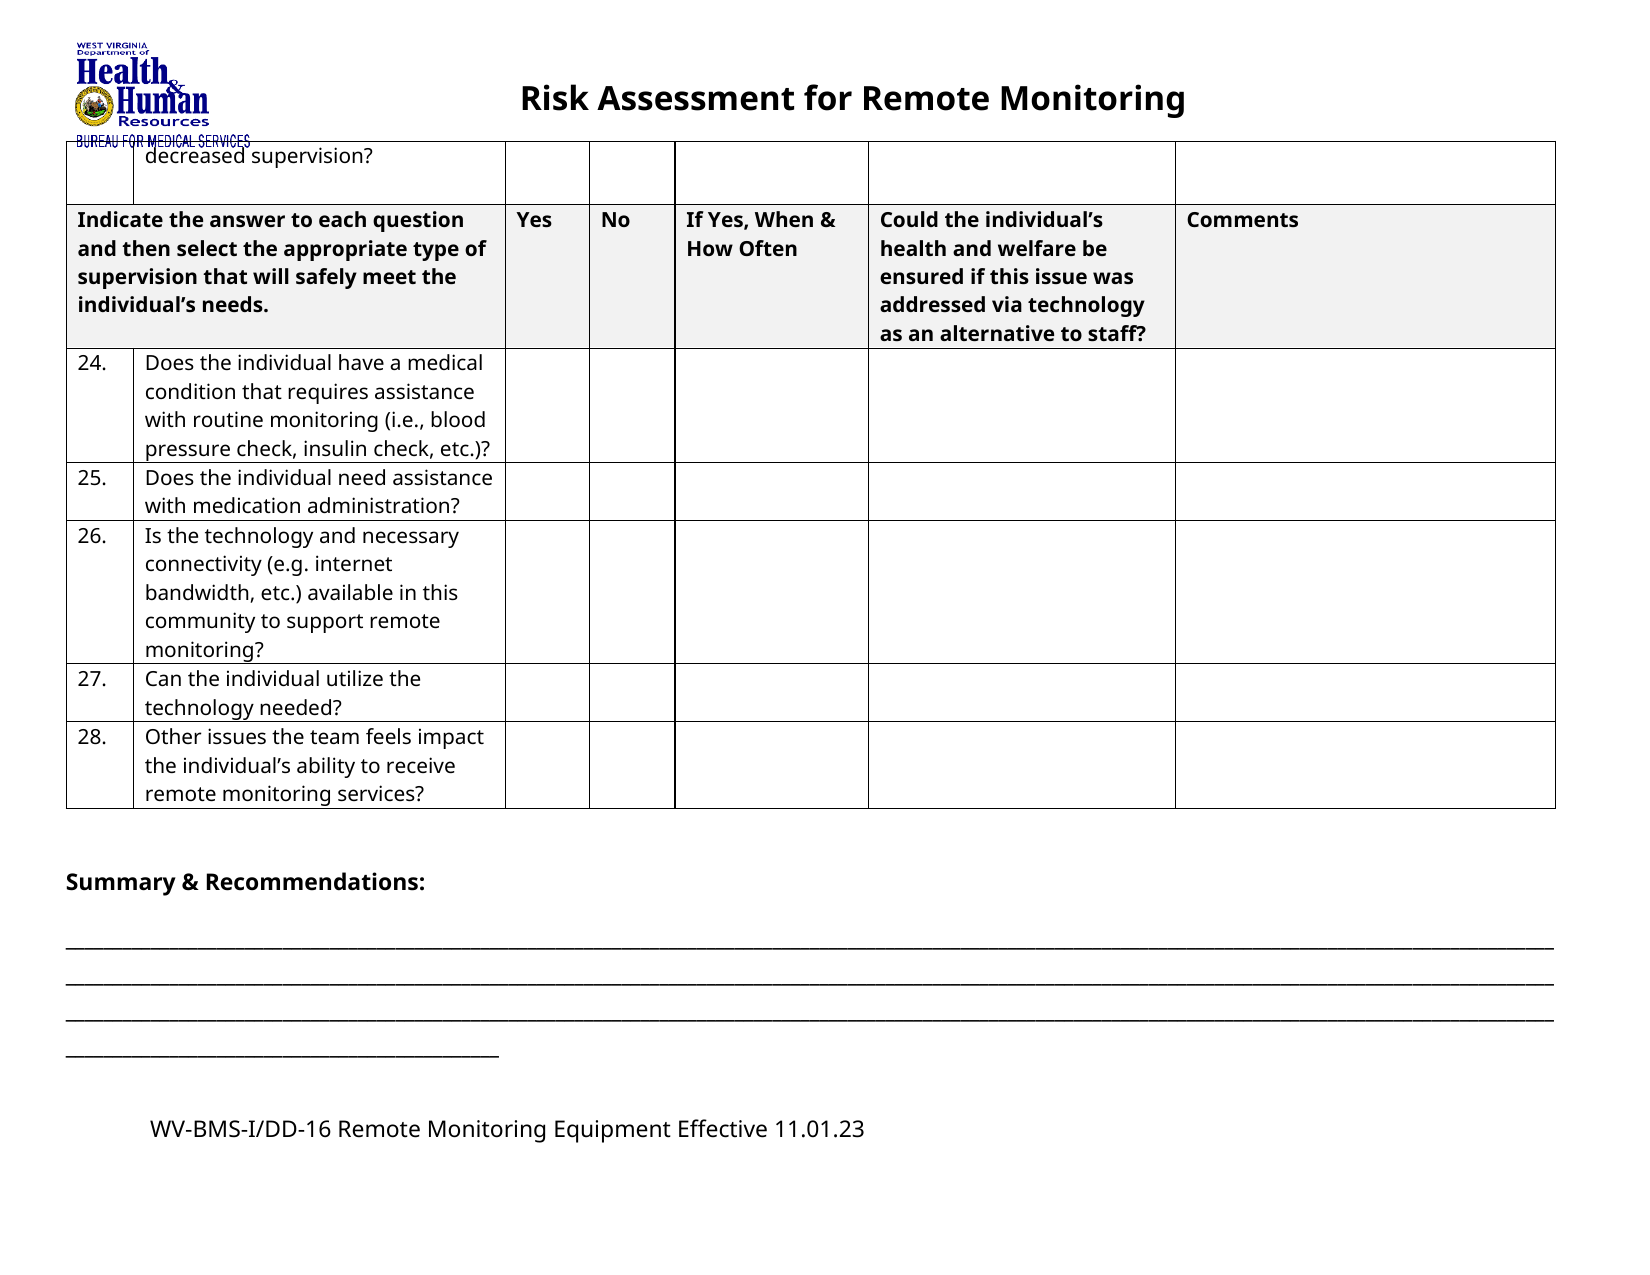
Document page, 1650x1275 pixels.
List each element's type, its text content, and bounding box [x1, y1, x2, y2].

table_cell [676, 349, 868, 462]
table_cell 25. [67, 463, 133, 520]
table_cell [869, 722, 1175, 808]
table_cell [869, 463, 1175, 520]
table_cell Does the individual have a medical condition that requires assistance with routine monitoring (i.e., blood pressure check, insulin check, etc.)? [134, 349, 505, 462]
table_cell [1176, 521, 1555, 663]
table_cell [590, 664, 674, 721]
table_cell Yes [506, 205, 589, 347]
table_cell Indicate the answer to each question and then select the appropriate type of supervision that will safely meet the individual’s needs. [67, 205, 505, 347]
table_cell [869, 349, 1175, 462]
table_cell 26. [67, 521, 133, 663]
picture [69, 36, 253, 141]
table_cell [676, 664, 868, 721]
table_cell 23. [67, 142, 133, 204]
table_cell [869, 521, 1175, 663]
table_cell [506, 349, 589, 462]
table_cell Does the individual need assistance with medication administration? [134, 463, 505, 520]
table_cell [869, 664, 1175, 721]
table_cell 27. [67, 664, 133, 721]
table_cell Other issues the team feels impact the individual’s ability to receive remote monitoring services? [134, 722, 505, 808]
table_cell If Yes, When & How Often [676, 205, 868, 347]
table_cell Is the individual receptive to and able to benefit from training on specific areas that may result in decreased supervision? [134, 142, 505, 204]
table_cell [590, 349, 674, 462]
table_cell [676, 722, 868, 808]
table_cell Could the individual’s health and welfare be ensured if this issue was addressed via technology as an alternative to staff? [869, 205, 1175, 347]
table_cell [676, 142, 868, 204]
table_cell [590, 463, 674, 520]
table_cell 24. [67, 349, 133, 462]
table_cell Comments [1176, 205, 1555, 347]
table_cell [676, 521, 868, 663]
text Summary & Recommendations: [66, 865, 1556, 897]
table_cell Can the individual utilize the technology needed? [134, 664, 505, 721]
table_cell [1176, 664, 1555, 721]
table_cell 28. [67, 722, 133, 808]
table_cell [590, 142, 674, 204]
table_cell Is the technology and necessary connectivity (e.g. internet bandwidth, etc.) available in this community to support remote monitoring? [134, 521, 505, 663]
table_cell [590, 521, 674, 663]
table_cell [869, 142, 1175, 204]
table_cell [1176, 463, 1555, 520]
table_cell No [590, 205, 674, 347]
table_cell [1176, 142, 1555, 204]
text ________________________________________________________________________________________________________________________________________________________________________________________________________________________________________________________________________________________________________________________________________________________________________________________________________________________________________________________________________________________________________________________________________ [66, 922, 1556, 1061]
table_cell [506, 521, 589, 663]
table_cell [506, 722, 589, 808]
table_cell [590, 722, 674, 808]
table_cell [1176, 722, 1555, 808]
table_cell [506, 142, 589, 204]
table_cell [506, 664, 589, 721]
table_cell [506, 463, 589, 520]
table_cell [676, 463, 868, 520]
table_cell [1176, 349, 1555, 462]
